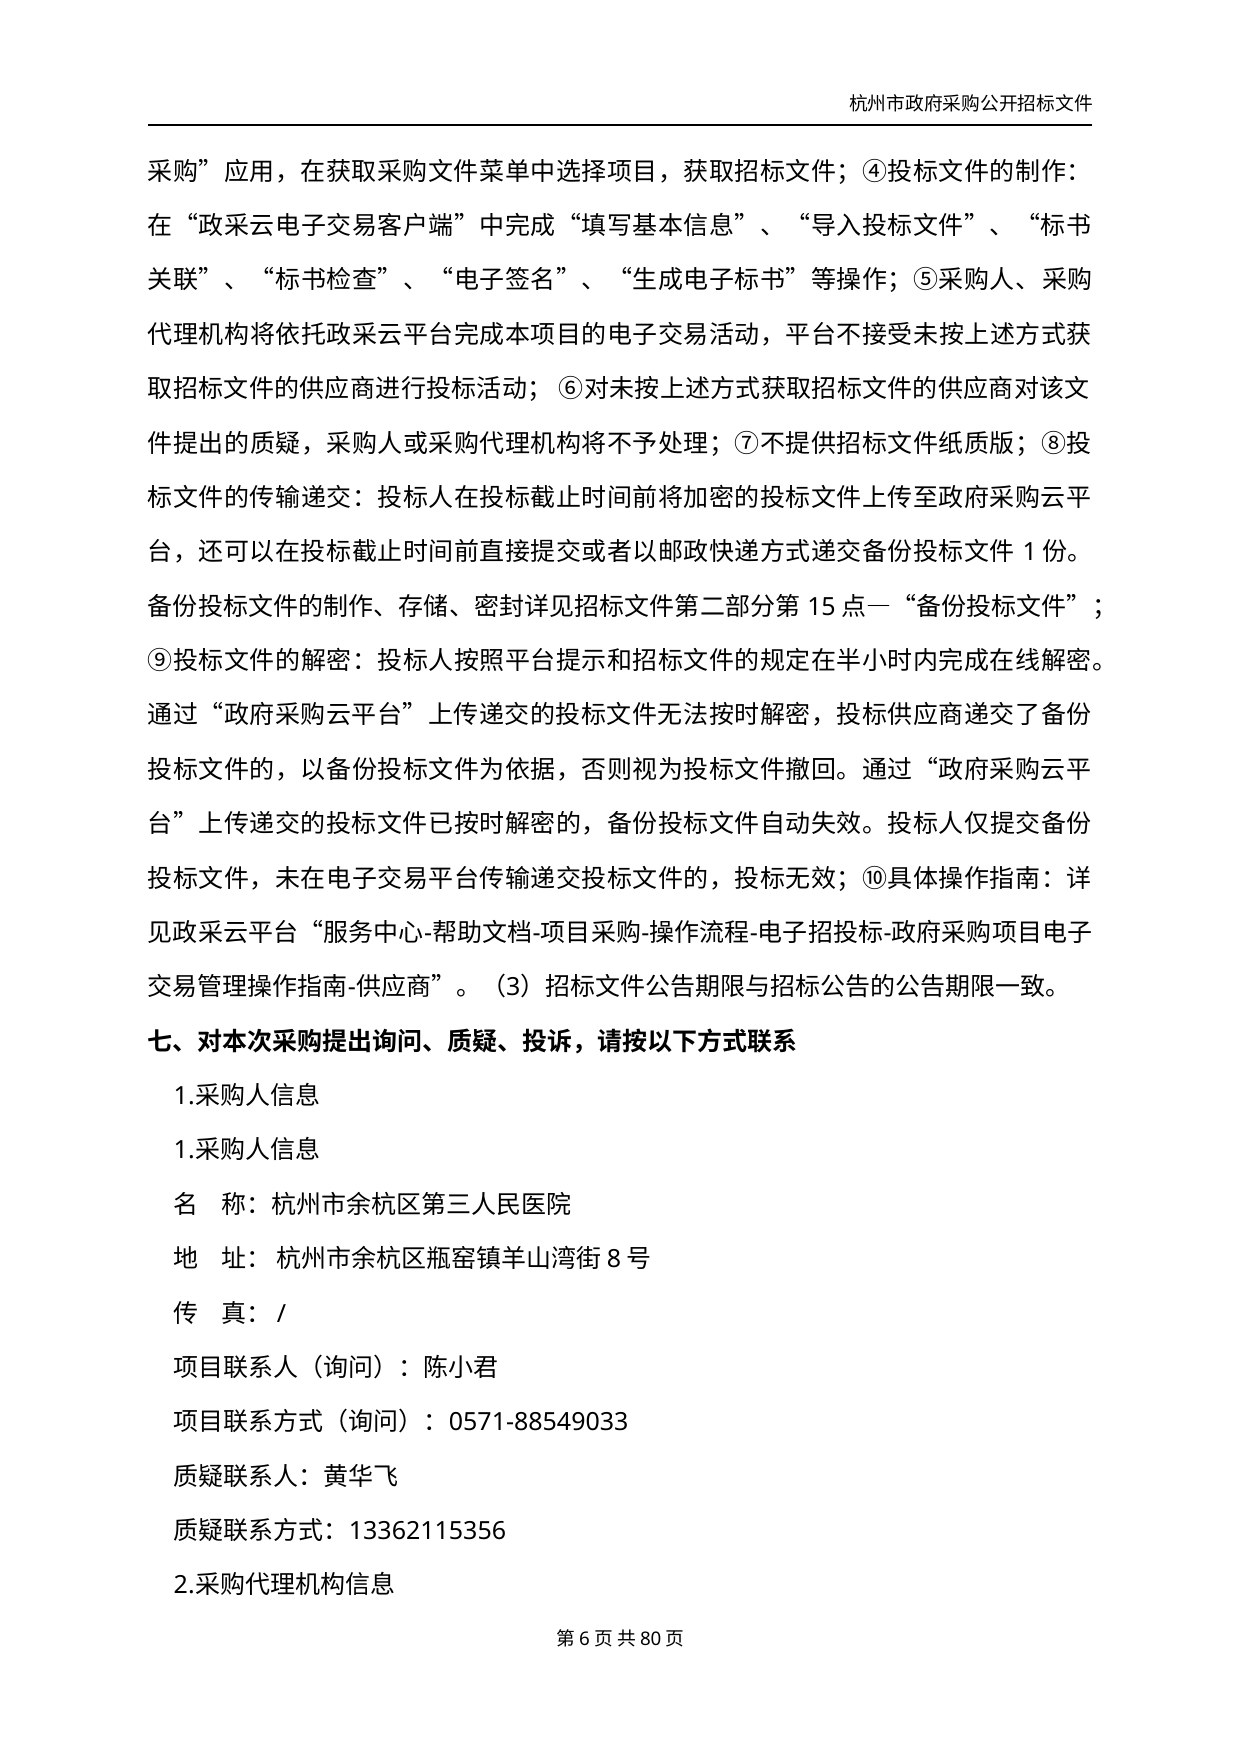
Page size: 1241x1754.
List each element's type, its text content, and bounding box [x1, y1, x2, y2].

text 传 真： / [148, 1293, 1092, 1329]
text 1.采购人信息 [148, 1076, 1092, 1112]
text 名 称：杭州市余杭区第三人民医院 [148, 1184, 1092, 1221]
text 项目联系人（询问）：陈小君 [148, 1347, 1092, 1384]
text 质疑联系人：黄华飞 [148, 1456, 1092, 1492]
text 质疑联系方式：13362115356 [148, 1511, 1092, 1547]
text 2.采购代理机构信息 [148, 1565, 1092, 1601]
text 项目联系方式（询问）：0571-88549033 [148, 1402, 1092, 1438]
text 七、对本次采购提出询问、质疑、投诉，请按以下方式联系 [148, 1021, 1092, 1057]
text 地 址： 杭州市余杭区瓶窑镇羊山湾街8号 [148, 1239, 1092, 1275]
text 1.采购人信息 [148, 1130, 1092, 1166]
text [148, 151, 1092, 1003]
